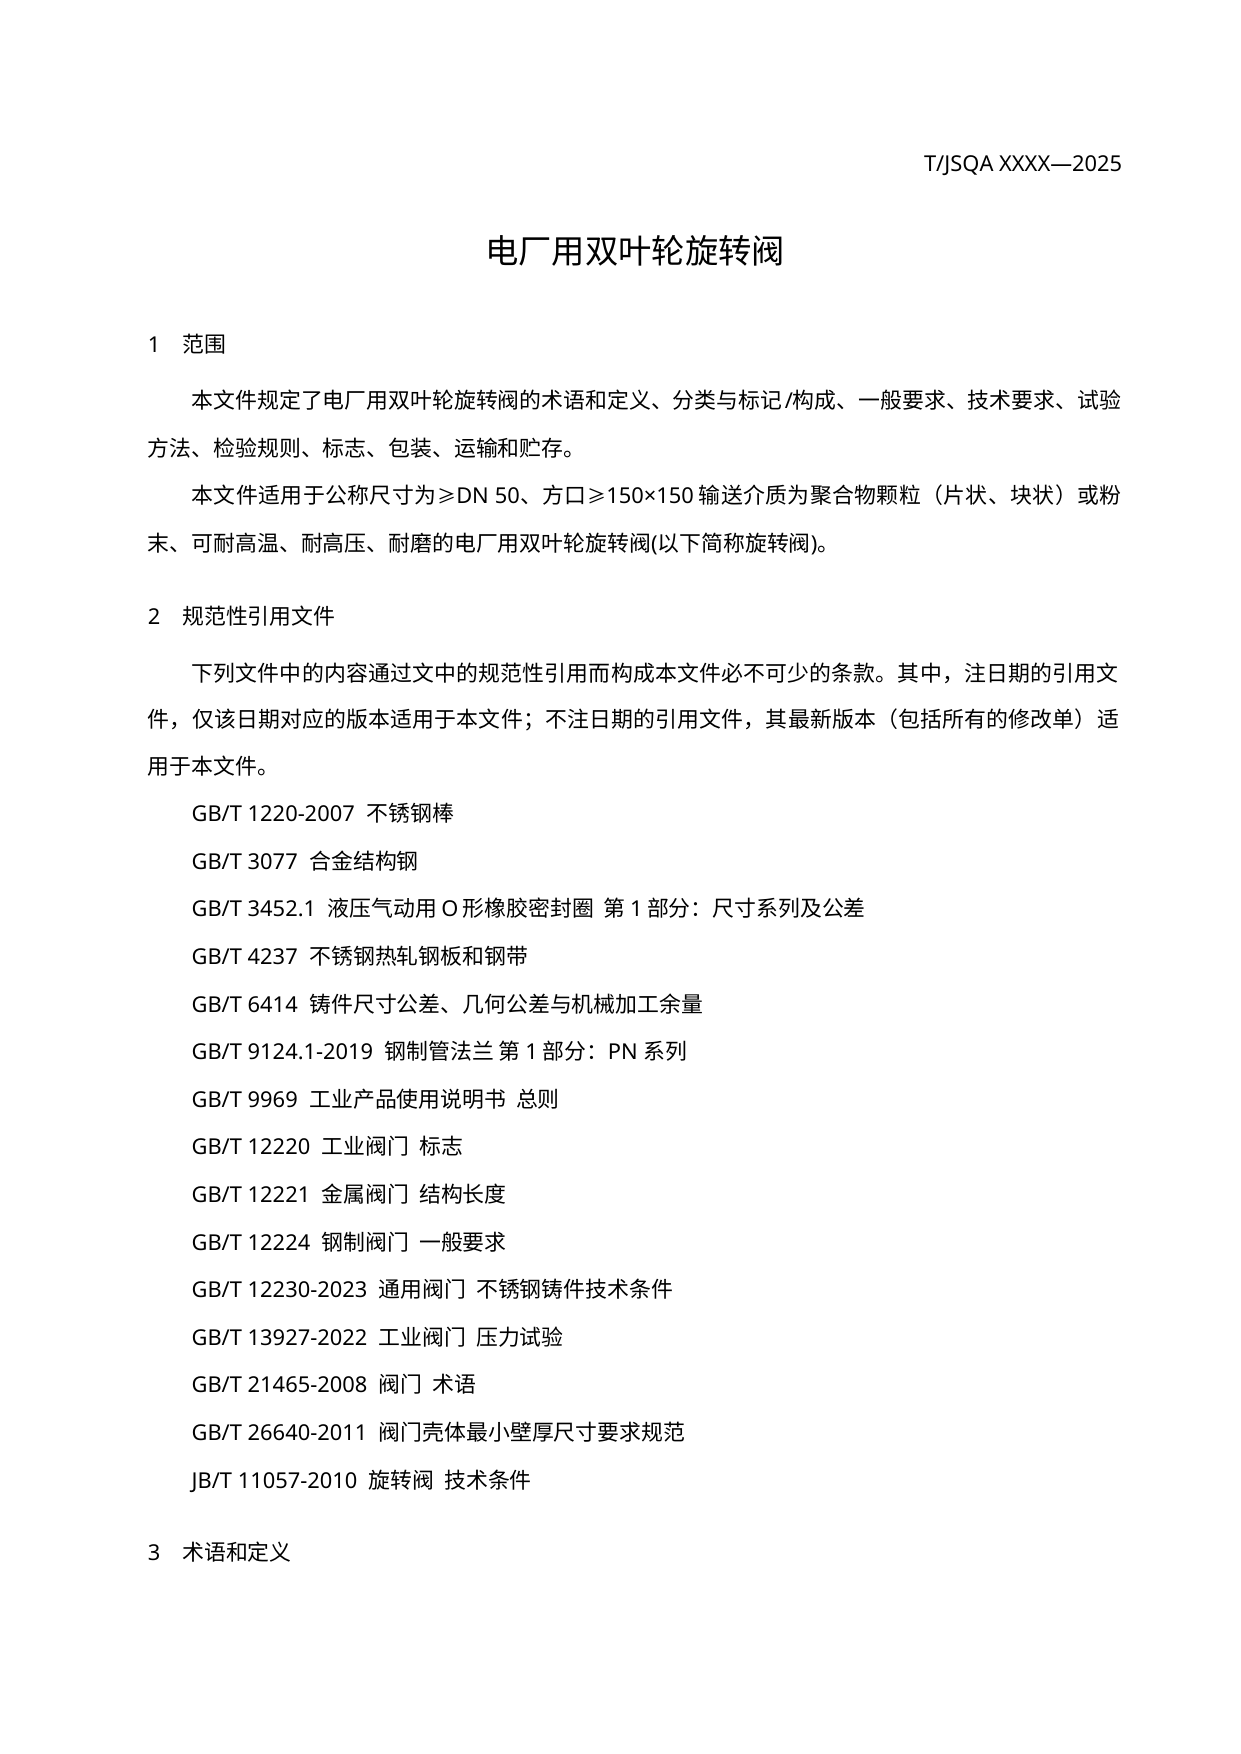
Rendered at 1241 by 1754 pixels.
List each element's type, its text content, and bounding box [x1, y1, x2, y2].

text GB/T 4237 不锈钢热轧钢板和钢带 [148, 939, 1122, 971]
text GB/T 26640-2011 阀门壳体最小壁厚尺寸要求规范 [148, 1415, 1122, 1447]
text 术语和定义 [148, 1535, 1122, 1567]
text GB/T 13927-2022 工业阀门 压力试验 [148, 1320, 1122, 1352]
text GB/T 9969 工业产品使用说明书 总则 [148, 1082, 1122, 1113]
text GB/T 3452.1 液压气动用O形橡胶密封圈 第1部分：尺寸系列及公差 [148, 891, 1122, 923]
text 范围 [148, 327, 1122, 358]
text GB/T 12221 金属阀门 结构长度 [148, 1177, 1122, 1209]
text GB/T 1220-2007 不锈钢棒 [148, 796, 1122, 828]
text JB/T 11057-2010 旋转阀 技术条件 [148, 1463, 1122, 1494]
text 本文件规定了电厂用双叶轮旋转阀的术语和定义、分类与标记/构成、一般要求、技术要求、试验方法、检验规则、标志、包装、运输和贮存。 [148, 383, 1122, 463]
text GB/T 21465-2008 阀门 术语 [148, 1367, 1122, 1399]
text GB/T 6414 铸件尺寸公差、几何公差与机械加工余量 [148, 987, 1122, 1018]
text 规范性引用文件 [148, 599, 1122, 631]
text GB/T 3077 合金结构钢 [148, 844, 1122, 876]
text GB/T 9124.1-2019 钢制管法兰 第1部分：PN 系列 [148, 1034, 1122, 1066]
text GB/T 12230-2023 通用阀门 不锈钢铸件技术条件 [148, 1272, 1122, 1304]
text 本文件适用于公称尺寸为≥DN 50、方口≥150×150输送介质为聚合物颗粒（片状、块状）或粉末、可耐高温、耐高压、耐磨的电厂用双叶轮旋转阀(以下简称旋转阀)。 [148, 478, 1122, 558]
text GB/T 12224 钢制阀门 一般要求 [148, 1224, 1122, 1256]
text GB/T 12220 工业阀门 标志 [148, 1129, 1122, 1161]
